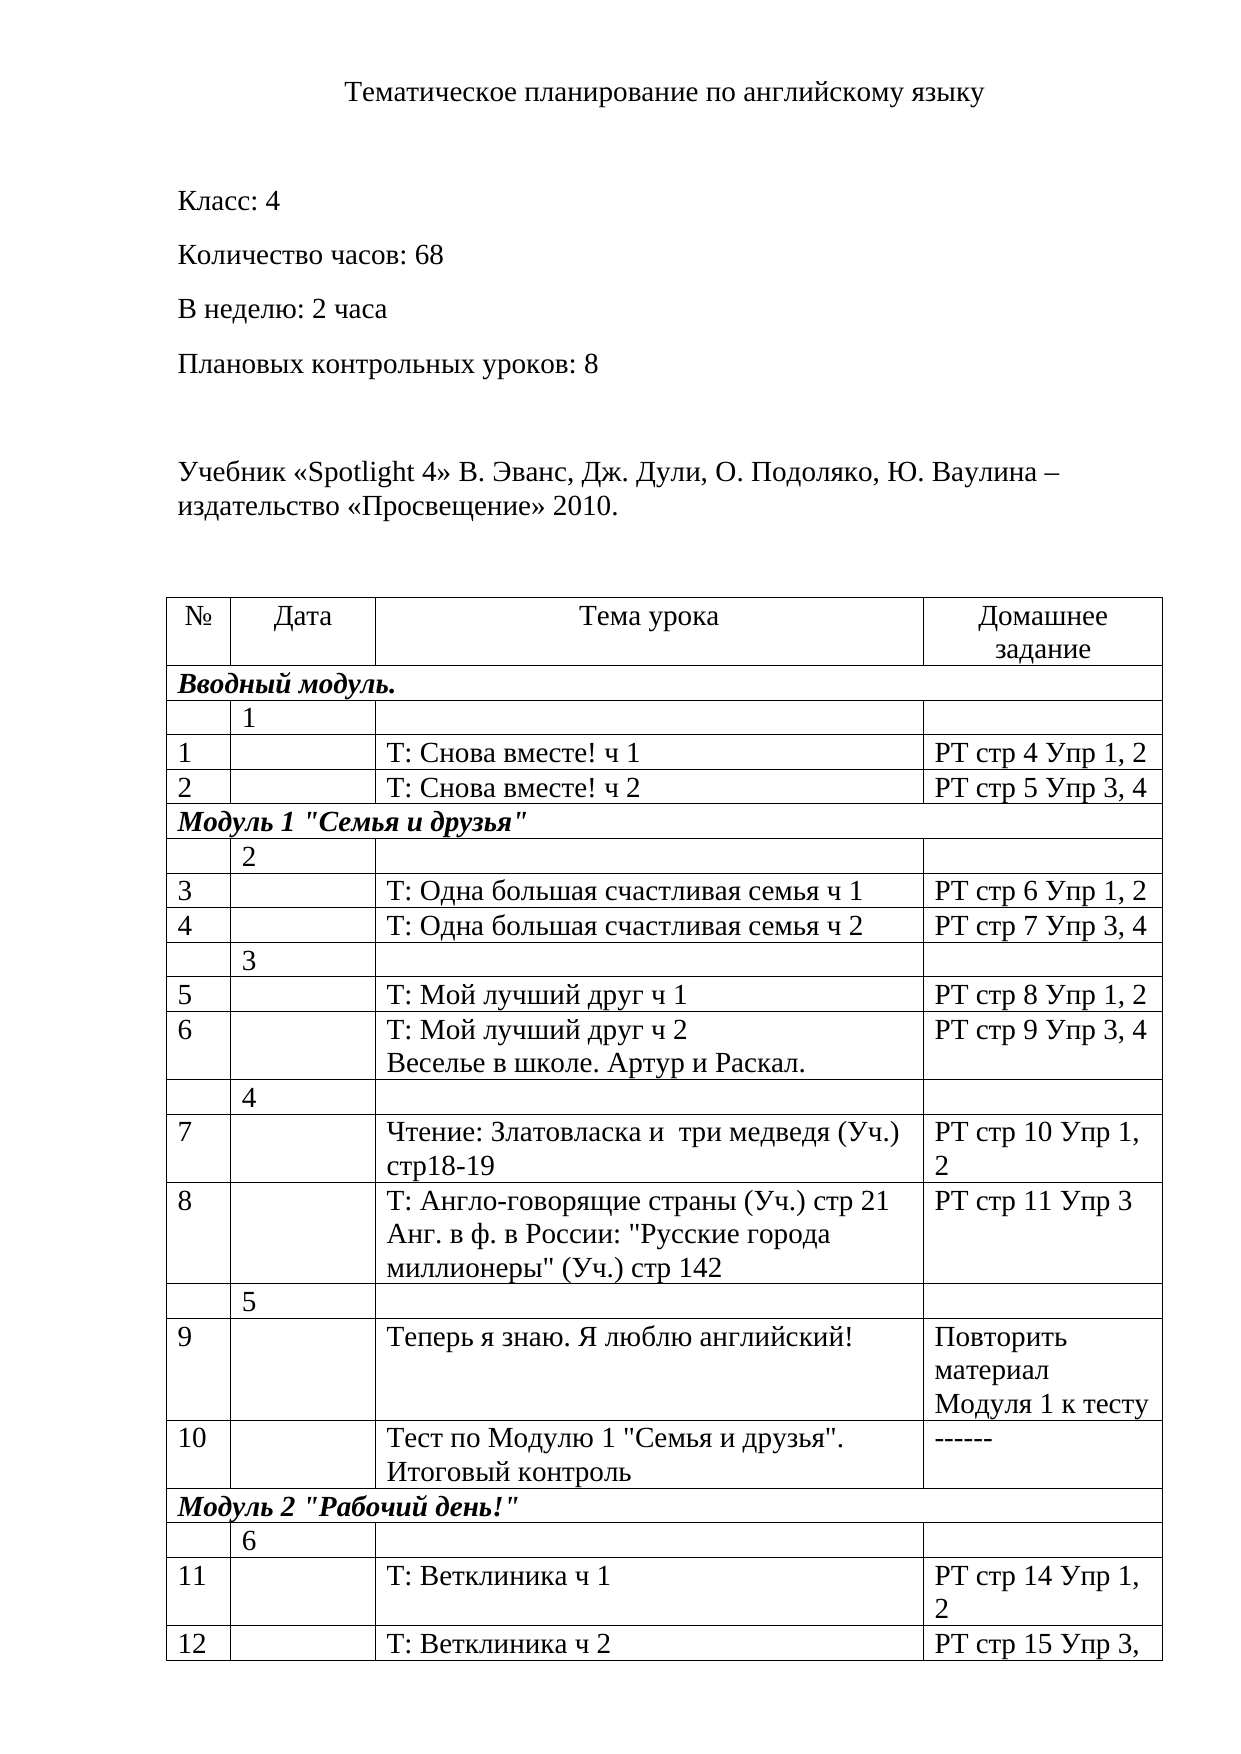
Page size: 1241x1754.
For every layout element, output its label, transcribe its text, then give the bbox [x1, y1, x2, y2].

table_cell [924, 1080, 1162, 1113]
table_cell [231, 1626, 375, 1659]
table_cell Т: Снова вместе! ч 2 [376, 770, 923, 803]
text Плановых контрольных уроков: 8 [177, 346, 1152, 379]
table_cell [924, 943, 1162, 976]
table_cell 6 [167, 1012, 230, 1079]
table_cell [167, 1523, 230, 1557]
table_cell РТ стр 15 Упр 3, 4 [924, 1626, 1162, 1659]
table_cell [231, 1558, 375, 1625]
table_cell Т: Одна большая счастливая семья ч 1 [376, 874, 923, 907]
table_cell 2 [167, 770, 230, 803]
table_cell 4 [231, 1080, 375, 1113]
table_cell [231, 1421, 375, 1488]
table_cell 2 [231, 839, 375, 872]
table_cell [376, 943, 923, 976]
table_cell Т: Снова вместе! ч 1 [376, 735, 923, 769]
table_cell Т: Мой лучший друг ч 2 Веселье в школе. Артур и Раскал. [376, 1012, 923, 1079]
table_cell [167, 839, 230, 872]
table_cell 9 [167, 1319, 230, 1419]
table_cell 5 [231, 1284, 375, 1318]
text Класс: 4 [177, 183, 1152, 216]
text Тематическое планирование по английскому языку [177, 74, 1152, 107]
table_cell [231, 770, 375, 803]
table_cell Тест по Модулю 1 "Семья и друзья". Итоговый контроль [376, 1421, 923, 1488]
table_header Дата [231, 598, 375, 665]
table_cell [231, 908, 375, 942]
table_cell [924, 839, 1162, 872]
table_cell 10 [167, 1421, 230, 1488]
text Количество часов: 68 [177, 237, 1152, 271]
table_cell РТ стр 11 Упр 3 [924, 1183, 1162, 1283]
table_cell РТ стр 4 Упр 1, 2 [924, 735, 1162, 769]
table_cell РТ стр 14 Упр 1, 2 [924, 1558, 1162, 1625]
table_cell 1 [167, 735, 230, 769]
table_cell [231, 977, 375, 1011]
table_cell [924, 701, 1162, 734]
table_cell 1 [231, 701, 375, 734]
table_cell Т: Одна большая счастливая семья ч 2 [376, 908, 923, 942]
table_cell [231, 1183, 375, 1283]
text В неделю: 2 часа [177, 291, 1152, 325]
table_cell [231, 1115, 375, 1182]
text Учебник «Spotlight 4» В. Эванс, Дж. Дули, О. Подоляко, Ю. Ваулина – издательство «Просвещение» 2010. [177, 454, 1152, 522]
table_cell [231, 1012, 375, 1079]
table_cell Повторить материал Модуля 1 к тесту [924, 1319, 1162, 1419]
table_cell 12 [167, 1626, 230, 1659]
table_cell [231, 874, 375, 907]
table_cell РТ стр 5 Упр 3, 4 [924, 770, 1162, 803]
table_cell РТ стр 7 Упр 3, 4 [924, 908, 1162, 942]
table_cell РТ стр 10 Упр 1, 2 [924, 1115, 1162, 1182]
table_cell РТ стр 6 Упр 1, 2 [924, 874, 1162, 907]
table_cell Т: Ветклиника ч 2 [376, 1626, 923, 1659]
table_cell 4 [167, 908, 230, 942]
table_cell Вводный модуль. [167, 666, 1162, 699]
table_cell Модуль 1 "Семья и друзья" [167, 804, 1162, 838]
table_cell [167, 1080, 230, 1113]
table_cell РТ стр 8 Упр 1, 2 [924, 977, 1162, 1011]
table_cell Т: Ветклиника ч 1 [376, 1558, 923, 1625]
table_cell [376, 701, 923, 734]
table_cell [924, 1523, 1162, 1557]
table_cell [924, 1284, 1162, 1318]
table_cell Чтение: Златовласка и три медведя (Уч.) стр18-19 [376, 1115, 923, 1182]
table_cell 6 [231, 1523, 375, 1557]
table_header Тема урока [376, 598, 923, 665]
table_cell Модуль 2 "Рабочий день!" [167, 1489, 1162, 1522]
table_cell 3 [167, 874, 230, 907]
table_cell Т: Англо-говорящие страны (Уч.) стр 21 Анг. в ф. в России: "Русские города миллионеры" (Уч.) стр 142 [376, 1183, 923, 1283]
table_cell [167, 943, 230, 976]
table_cell [376, 839, 923, 872]
table_cell ------ [924, 1421, 1162, 1488]
table_cell 8 [167, 1183, 230, 1283]
table_cell 5 [167, 977, 230, 1011]
table_cell [167, 701, 230, 734]
table_cell [376, 1080, 923, 1113]
table_header Домашнее задание [924, 598, 1162, 665]
table_cell РТ стр 9 Упр 3, 4 [924, 1012, 1162, 1079]
table_cell 11 [167, 1558, 230, 1625]
table_cell 3 [231, 943, 375, 976]
table_cell Теперь я знаю. Я люблю английский! [376, 1319, 923, 1419]
table_header № [167, 598, 230, 665]
table_cell [231, 735, 375, 769]
table_cell [376, 1284, 923, 1318]
table_cell [376, 1523, 923, 1557]
table_cell [167, 1284, 230, 1318]
table_cell [231, 1319, 375, 1419]
table_cell Т: Мой лучший друг ч 1 [376, 977, 923, 1011]
table_cell 7 [167, 1115, 230, 1182]
